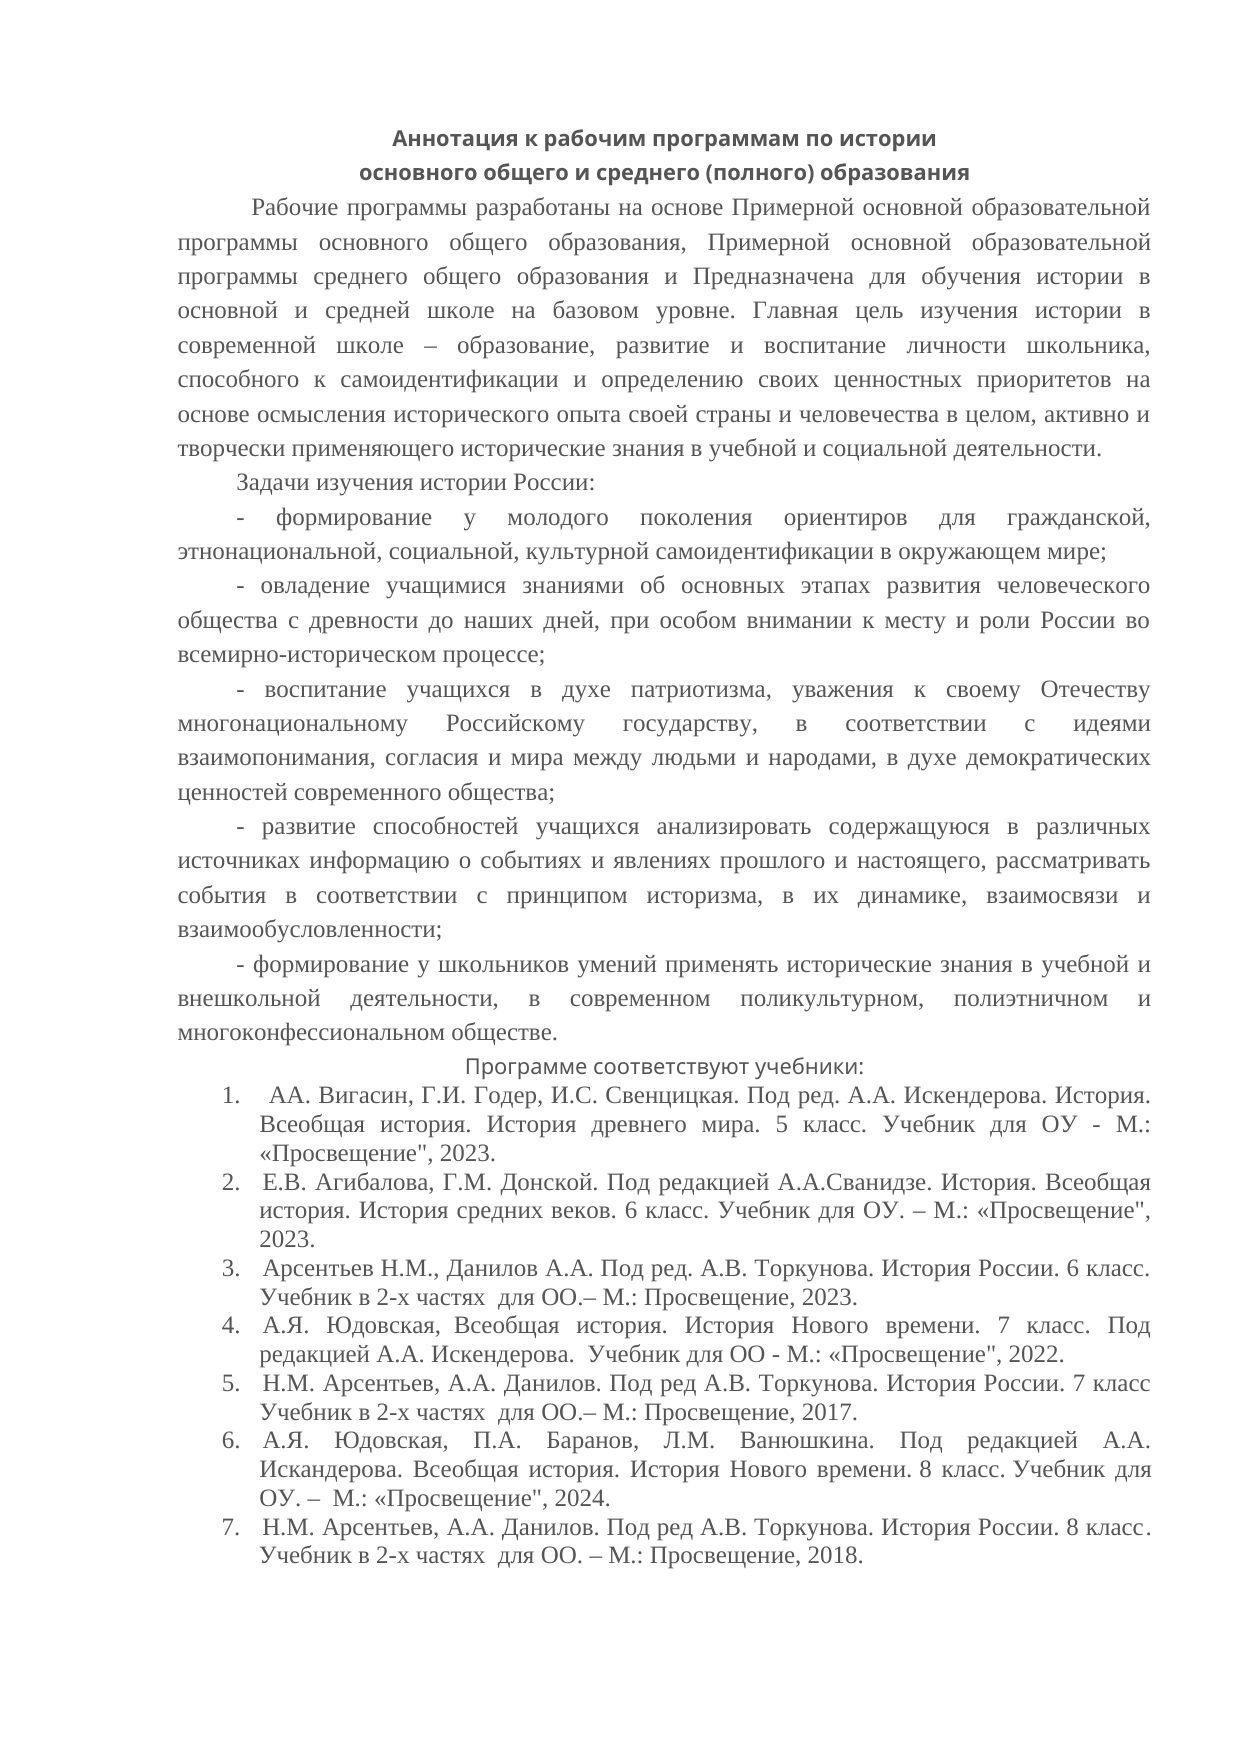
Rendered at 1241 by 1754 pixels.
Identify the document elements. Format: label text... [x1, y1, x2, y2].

text - овладение учащимися знаниями об основных этапах развития человеческого общества с древности до наших дней, при особом внимании к месту и роли России во всемирно-историческом процессе; [177, 565, 1152, 668]
text 7. Н.М. Арсентьев, А.А. Данилов. Под ред А.В. Торкунова. История России. 8 класс. Учебник в 2-х частях для ОО. – М.: Просвещение, 2018. [221, 1512, 1152, 1569]
text - формирование у школьников умений применять исторические знания в учебной и внешкольной деятельности, в современном поликультурном, полиэтничном и многоконфессиональном обществе. [177, 943, 1152, 1046]
text Программе соответствуют учебники: [177, 1046, 1152, 1081]
text основного общего и среднего (полного) образования [177, 152, 1152, 187]
text - формирование у молодого поколения ориентиров для гражданской, этнонациональной, социальной, культурной самоидентификации в окружающем мире; [177, 496, 1152, 565]
text 2. Е.В. Агибалова, Г.М. Донской. Под редакцией А.А.Сванидзе. История. Всеобщая история. История средних веков. 6 класс. Учебник для ОУ. – М.: «Просвещение", 2023. [222, 1167, 1152, 1253]
text - воспитание учащихся в духе патриотизма, уважения к своему Отечеству многонациональному Российскому государству, в соответствии с идеями взаимопонимания, согласия и мира между людьми и народами, в духе демократических ценностей современного общества; [177, 668, 1152, 806]
text - развитие способностей учащихся анализировать содержащуюся в различных источниках информацию о событиях и явлениях прошлого и настоящего, рассматривать события в соответствии с принципом историзма, в их динамике, взаимосвязи и взаимообусловленности; [177, 806, 1152, 943]
text Задачи изучения истории России: [177, 462, 1152, 496]
text 4. А.Я. Юдовская, Всеобщая история. История Нового времени. 7 класс. Под редакцией А.А. Искендерова. Учебник для ОО - М.: «Просвещение", 2022. [222, 1311, 1152, 1368]
text Рабочие программы разработаны на основе Примерной основной образовательной программы основного общего образования, Примерной основной образовательной программы среднего общего образования и Предназначена для обучения истории в основной и средней школе на базовом уровне. Главная цель изучения истории в современной школе – образование, развитие и воспитание личности школьника, способного к самоидентификации и определению своих ценностных приоритетов на основе осмысления исторического опыта своей страны и человечества в целом, активно и творчески применяющего исторические знания в учебной и социальной деятельности. [177, 187, 1152, 462]
text Аннотация к рабочим программам по истории [177, 118, 1152, 152]
text 3. Арсентьев Н.М., Данилов А.А. Под ред. А.В. Торкунова. История России. 6 класс. Учебник в 2-х частях для ОО.– М.: Просвещение, 2023. [222, 1253, 1152, 1311]
text 5. Н.М. Арсентьев, А.А. Данилов. Под ред А.В. Торкунова. История России. 7 класс Учебник в 2-х частях для ОО.– М.: Просвещение, 2017. [222, 1368, 1152, 1426]
text 6. А.Я. Юдовская, П.А. Баранов, Л.М. Ванюшкина. Под редакцией А.А. Искандерова. Всеобщая история. История Нового времени. 8 класс. Учебник для ОУ. – М.: «Просвещение", 2024. [222, 1426, 1152, 1512]
text 1. АА. Вигасин, Г.И. Годер, И.С. Свенцицкая. Под ред. А.А. Искендерова. История. Всеобщая история. История древнего мира. 5 класс. Учебник для ОУ - М.: «Просвещение", 2023. [222, 1081, 1152, 1167]
